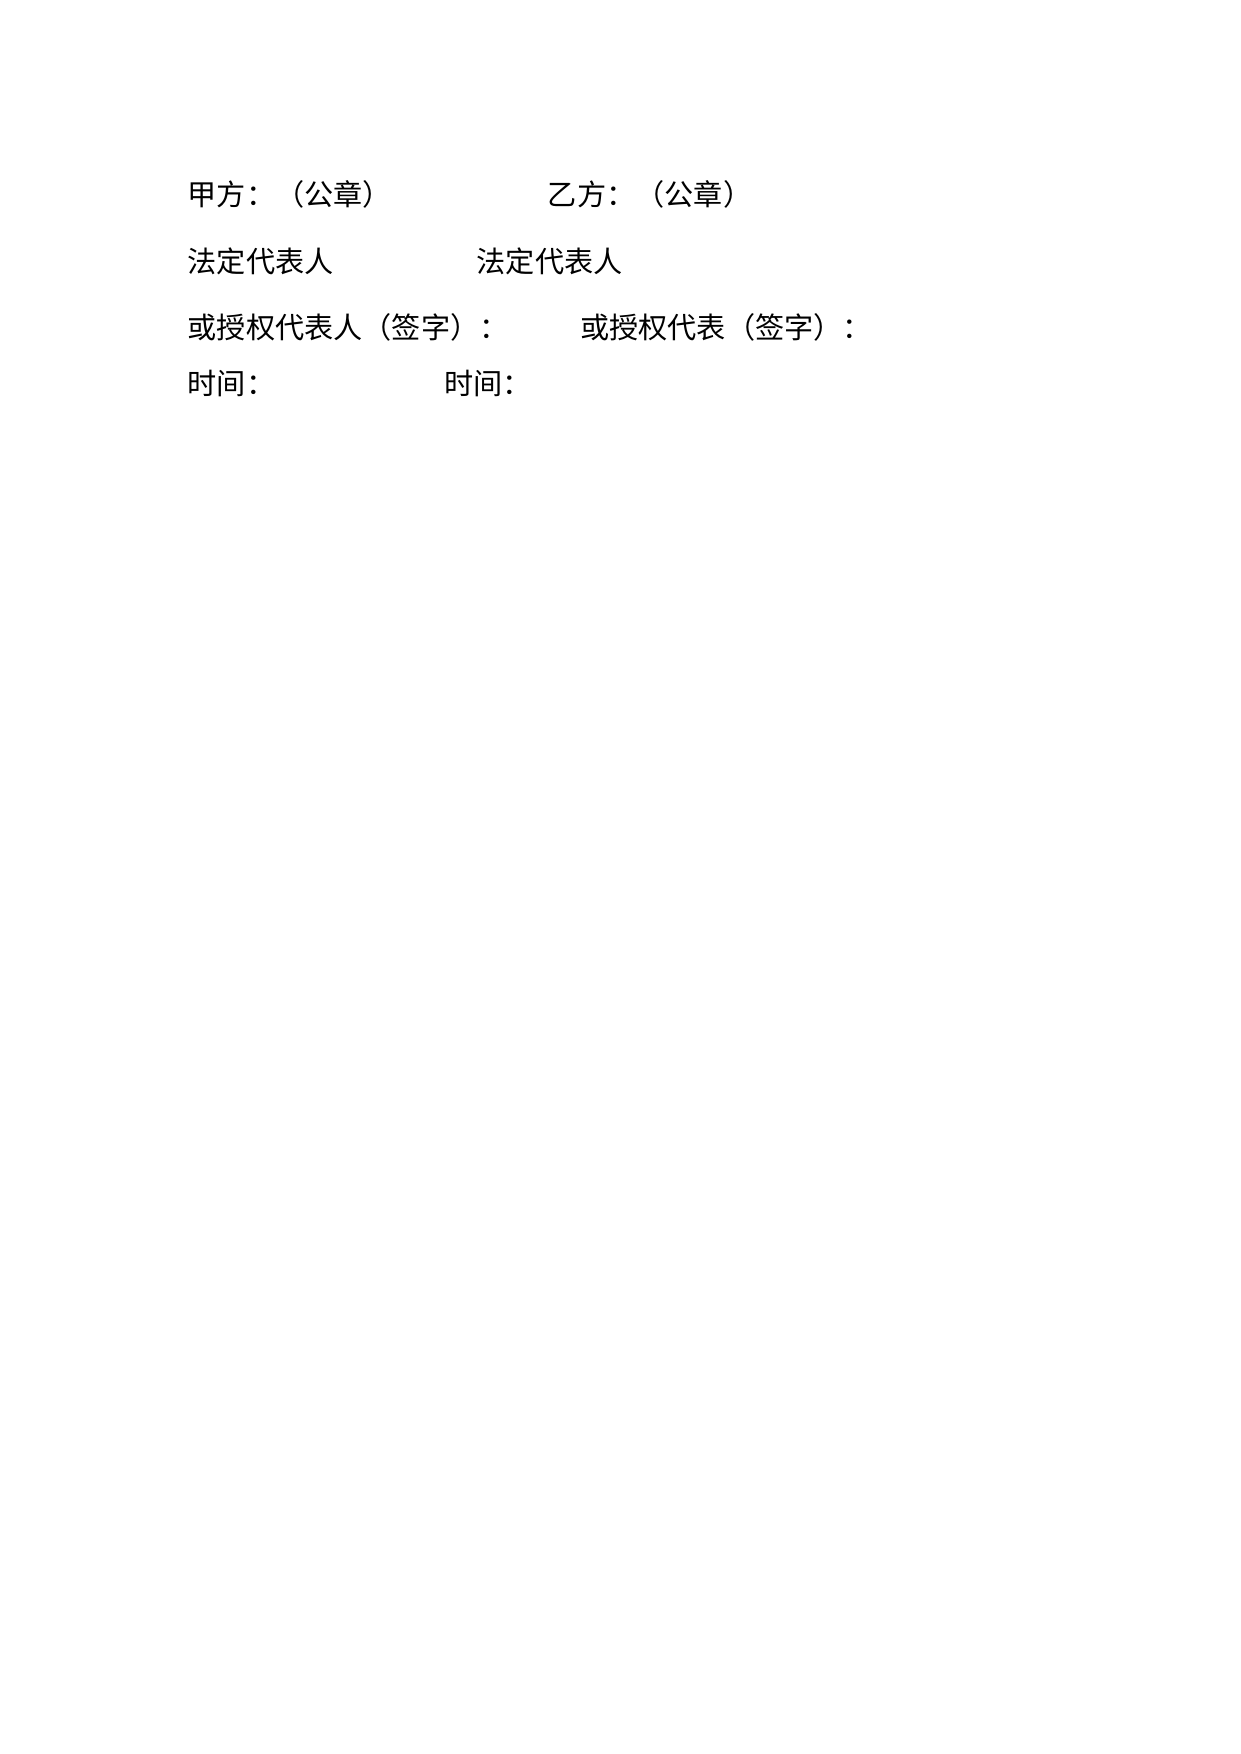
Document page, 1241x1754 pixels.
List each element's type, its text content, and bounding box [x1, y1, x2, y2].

text 时间： 时间： [187, 349, 1053, 414]
text 或授权代表人（签字）： 或授权代表（签字）： [187, 295, 1053, 349]
text 甲方：（公章） 乙方：（公章） [187, 162, 1053, 216]
text 法定代表人 法定代表人 [187, 229, 1053, 283]
